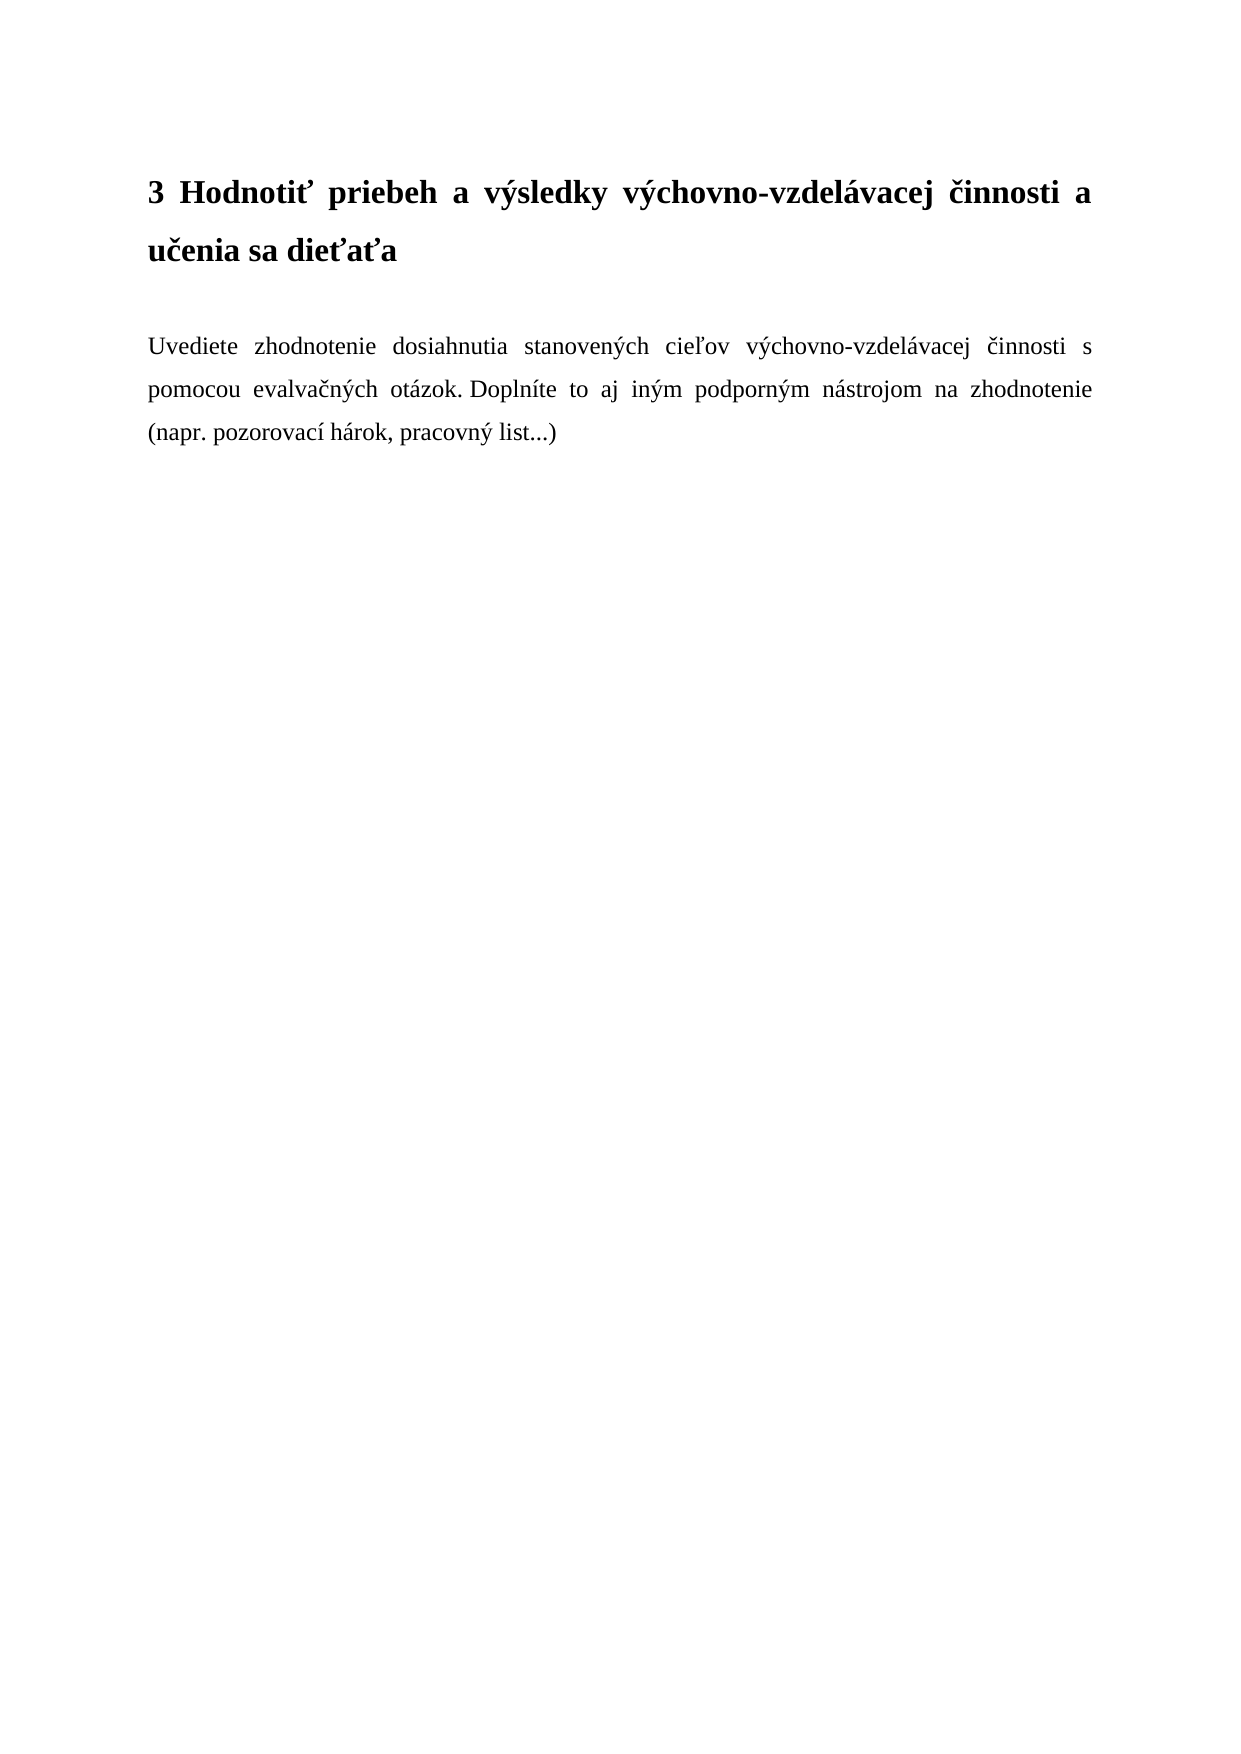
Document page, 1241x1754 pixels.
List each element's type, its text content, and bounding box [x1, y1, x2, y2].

subtitle 3 Hodnotiť priebeh a výsledky výchovno-vzdelávacej činnosti a učenia sa dieťaťa [148, 173, 1093, 268]
text Uvediete zhodnotenie dosiahnutia stanovených cieľov výchovno-vzdelávacej činnosti s pomocou evalvačných otázok. Doplníte to aj iným podporným nástrojom na zhodnotenie (napr. pozorovací hárok, pracovný list...) [148, 331, 1093, 446]
